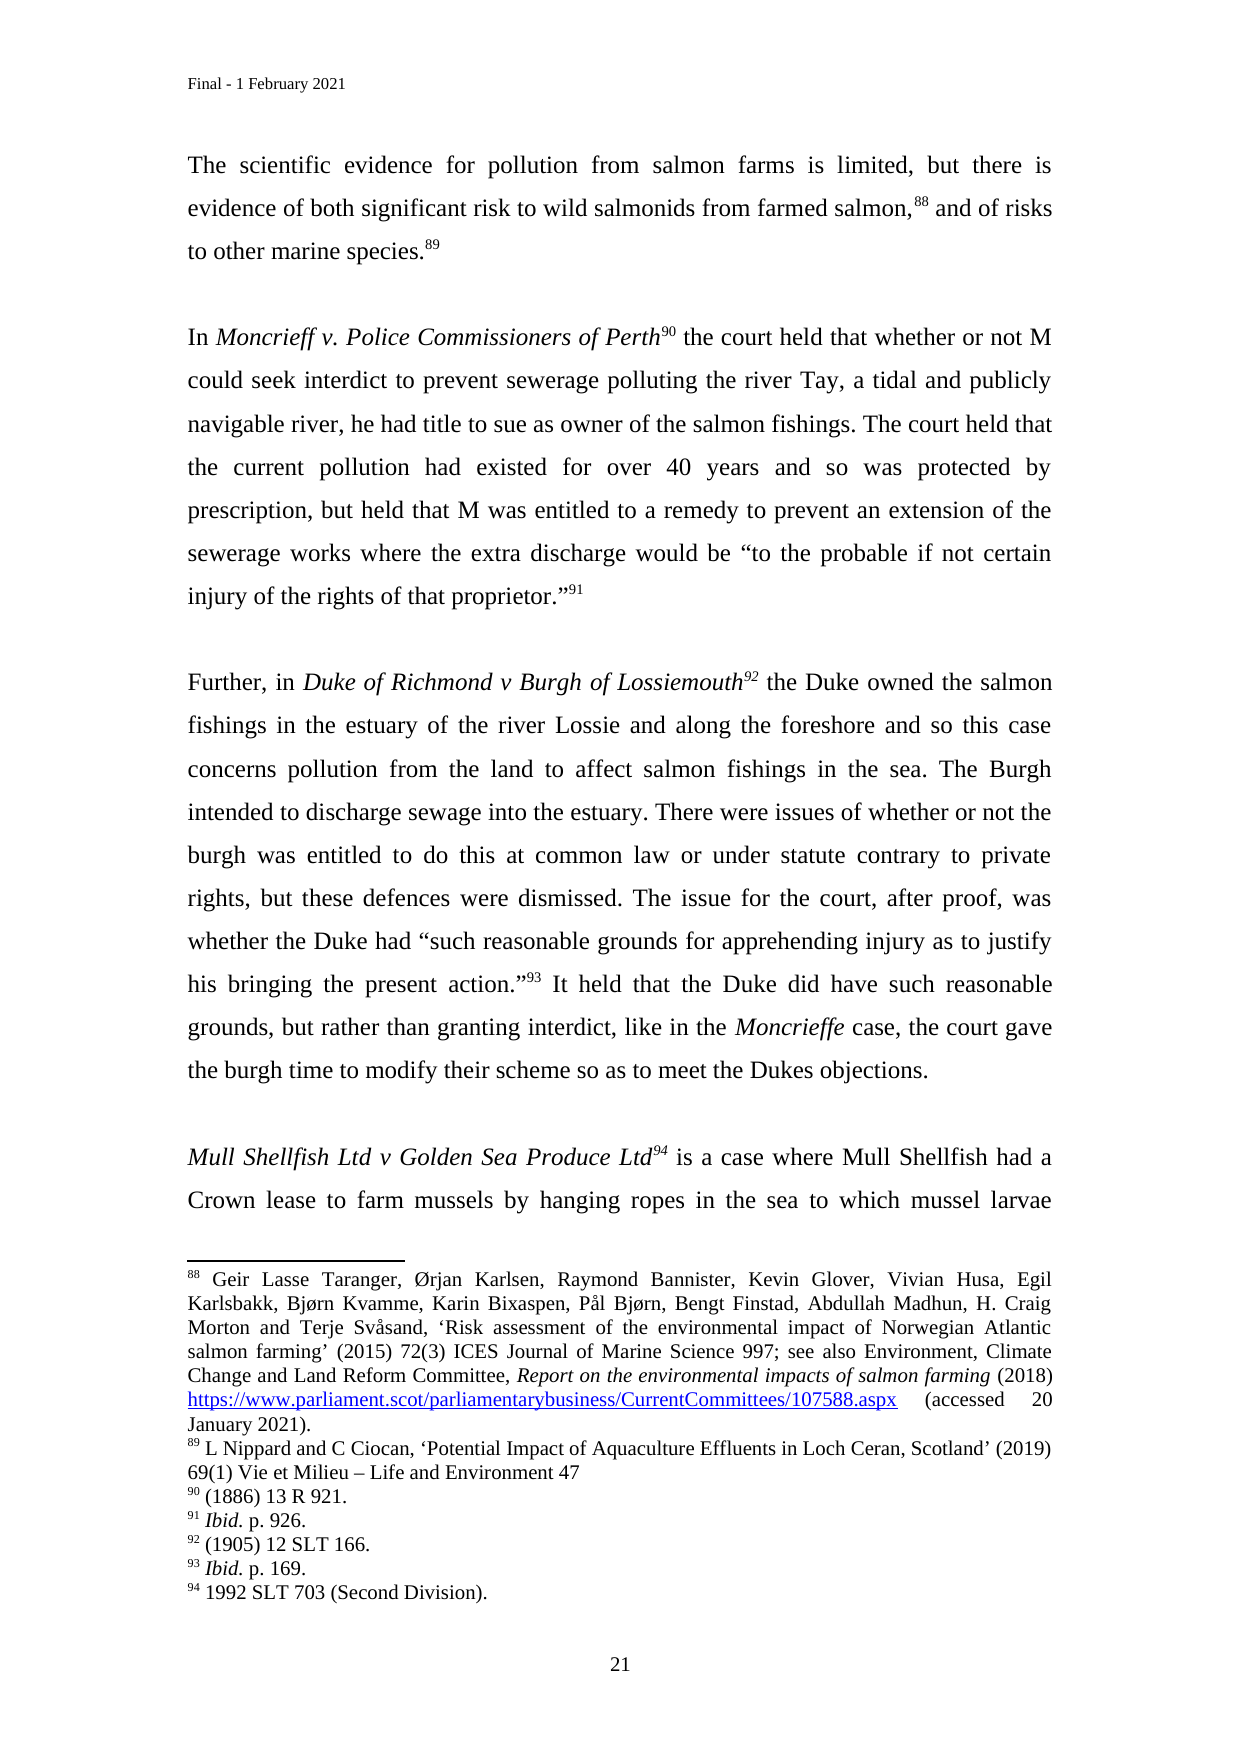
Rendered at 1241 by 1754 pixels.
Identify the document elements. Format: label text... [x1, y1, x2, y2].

text Mull Shellfish Ltd v Golden Sea Produce Ltd is a case where Mull Shellfish had a Crown lease to farm mussels by hanging ropes in the sea to which mussel larvae attached themselves. Golden Sea Produce had a neighbouring fish farm and used TBT antifouling (now banned) on their nets, which Mull Shellfish alleged damaged the larvae preventing them settling on the ropes and so causing loss and damage. The issue was whether Mull Shellfish had title to sue, but the court held that the lease, by implication, included the right to have the larvae settle on the ropes and so they had title to sue for the nuisance caused by the fish farm releasing the chemicals. Assuming chemicals currently released by fish farms can be shown to damage the salmon fishings, the authors contend that this might found a case in nuisance by the proprietor of the salmon fishings in the sea against a fish farm. [187, 1142, 1053, 1214]
text Further, in Duke of Richmond v Burgh of Lossiemouth the Duke owned the salmon fishings in the estuary of the river Lossie and along the foreshore and so this case concerns pollution from the land to affect salmon fishings in the sea. The Burgh intended to discharge sewage into the estuary. There were issues of whether or not the burgh was entitled to do this at common law or under statute contrary to private rights, but these defences were dismissed. The issue for the court, after proof, was whether the Duke had “such reasonable grounds for apprehending injury as to justify his bringing the present action.” It held that the Duke did have such reasonable grounds, but rather than granting interdict, like in the Moncrieffe case, the court gave the burgh time to modify their scheme so as to meet the Dukes objections. [187, 667, 1053, 1084]
text In Moncrieff v. Police Commissioners of Perth the court held that whether or not M could seek interdict to prevent sewerage polluting the river Tay, a tidal and publicly navigable river, he had title to sue as owner of the salmon fishings. The court held that the current pollution had existed for over 40 years and so was protected by prescription, but held that M was entitled to a remedy to prevent an extension of the sewerage works where the extra discharge would be “to the probable if not certain injury of the rights of that proprietor.” [187, 322, 1053, 610]
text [187, 150, 1053, 265]
